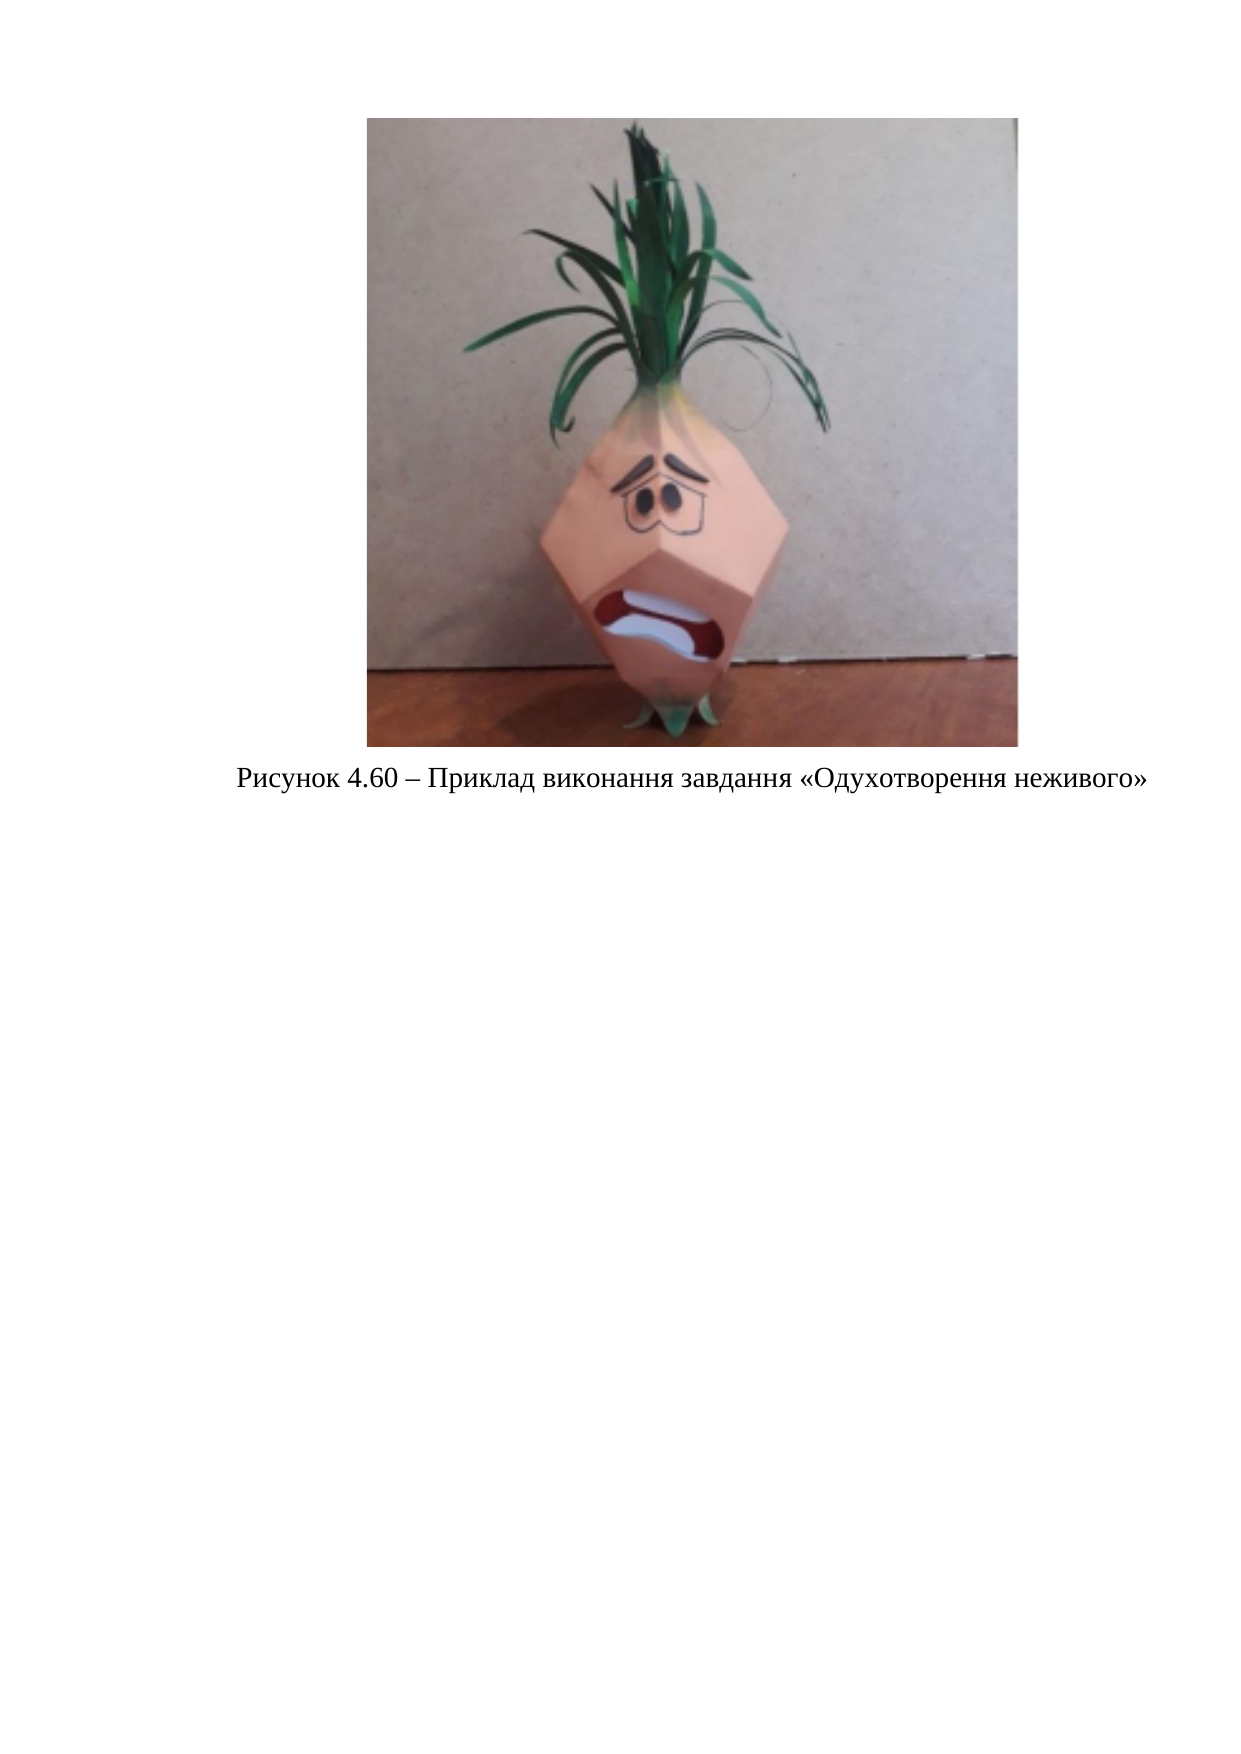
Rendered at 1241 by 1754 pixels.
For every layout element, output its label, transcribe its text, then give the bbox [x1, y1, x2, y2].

picture [366, 118, 1022, 747]
text Рисунок 4.60 – Приклад виконання завдання «Одухотворення неживого» [177, 761, 1152, 794]
